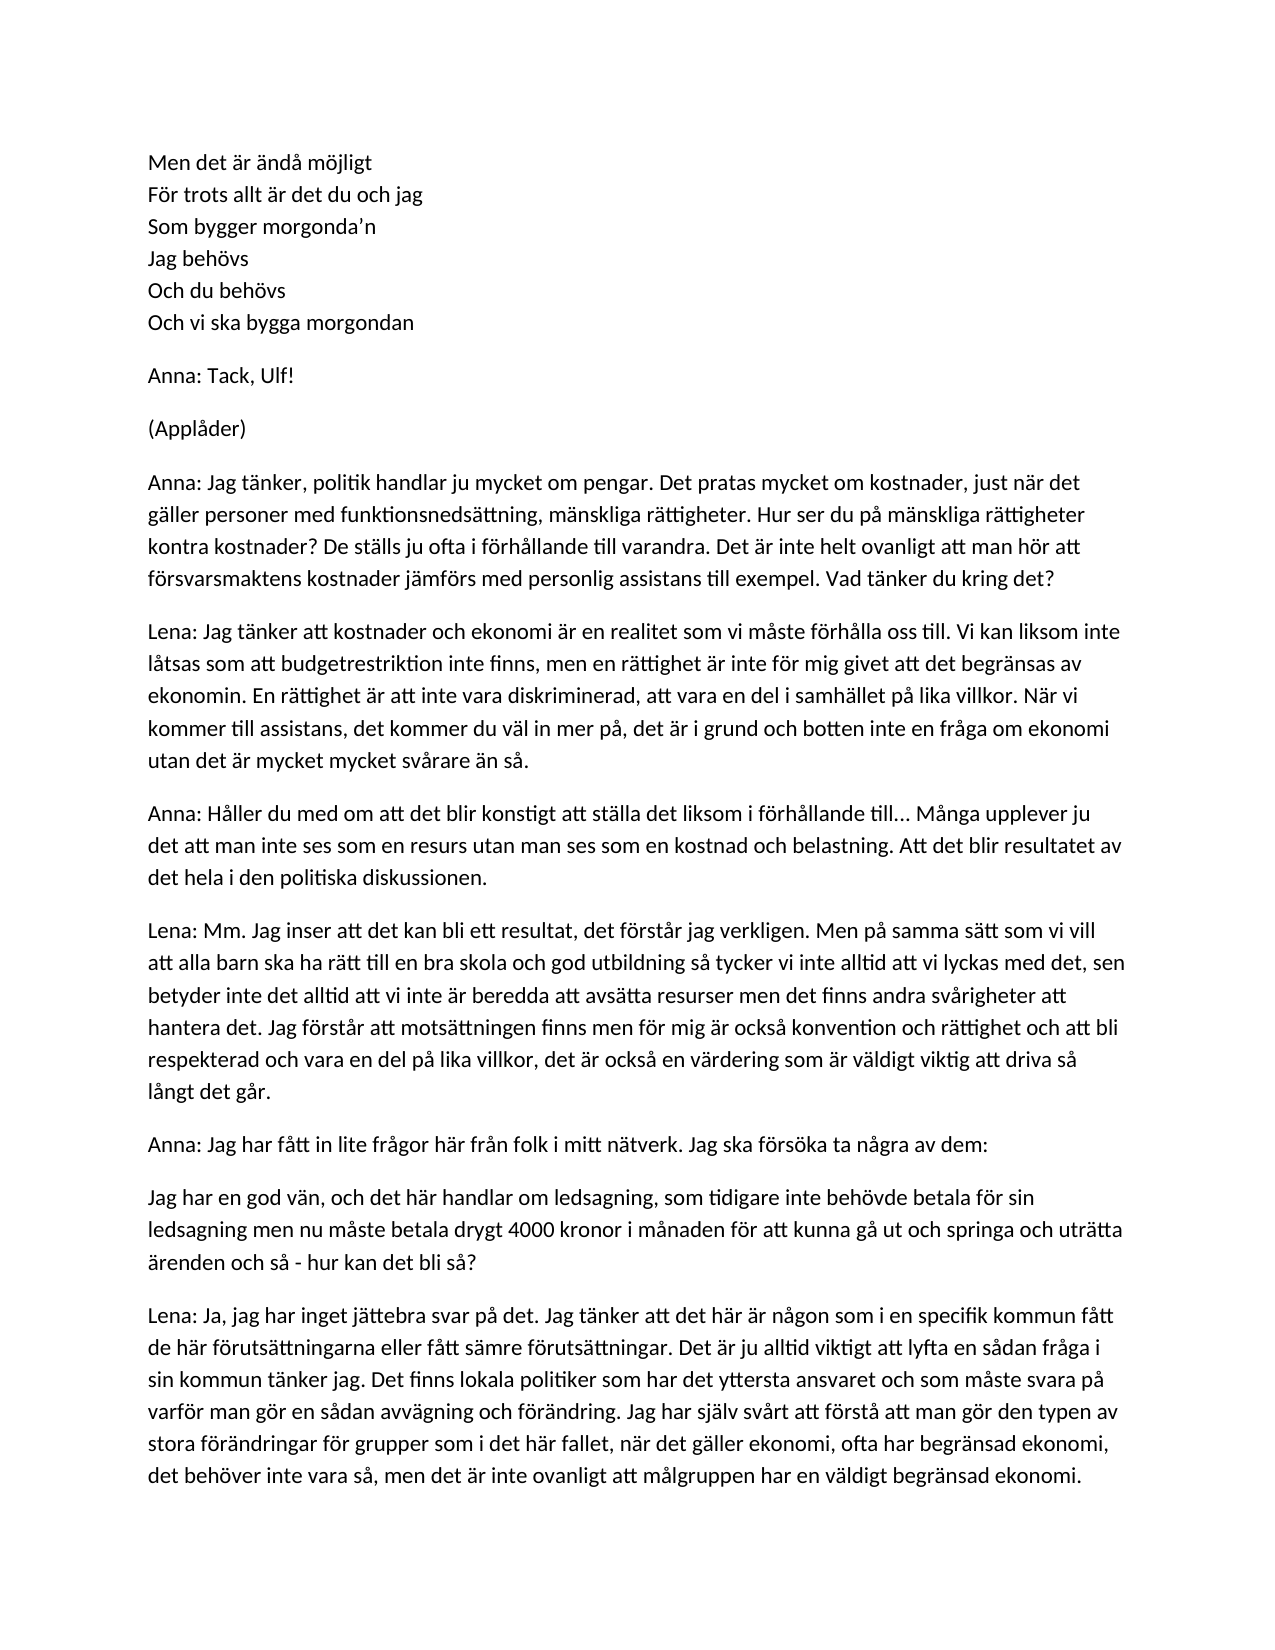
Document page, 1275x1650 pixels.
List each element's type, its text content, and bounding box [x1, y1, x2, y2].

text Anna: Tack, Ulf! [148, 362, 1127, 389]
text Lena: Ja, jag har inget jättebra svar på det. Jag tänker att det här är någon som i en specifik kommun fått de här förutsättningarna eller fått sämre förutsättningar. Det är ju alltid viktigt att lyfta en sådan fråga i sin kommun tänker jag. Det finns lokala politiker som har det yttersta ansvaret och som måste svara på varför man gör en sådan avvägning och förändring. Jag har själv svårt att förstå att man gör den typen av stora förändringar för grupper som i det här fallet, när det gäller ekonomi, ofta har begränsad ekonomi, det behöver inte vara så, men det är inte ovanligt att målgruppen har en väldigt begränsad ekonomi. [148, 1301, 1127, 1490]
text Lena: Mm. Jag inser att det kan bli ett resultat, det förstår jag verkligen. Men på samma sätt som vi vill att alla barn ska ha rätt till en bra skola och god utbildning så tycker vi inte alltid att vi lyckas med det, sen betyder inte det alltid att vi inte är beredda att avsätta resurser men det finns andra svårigheter att hantera det. Jag förstår att motsättningen finns men för mig är också konvention och rättighet och att bli respekterad och vara en del på lika villkor, det är också en värdering som är väldigt viktig att driva så långt det går. [148, 916, 1127, 1105]
text (Applåder) [148, 414, 1127, 443]
text Anna: Jag tänker, politik handlar ju mycket om pengar. Det pratas mycket om kostnader, just när det gäller personer med funktionsnedsättning, mänskliga rättigheter. Hur ser du på mänskliga rättigheter kontra kostnader? De ställs ju ofta i förhållande till varandra. Det är inte helt ovanligt att man hör att försvarsmaktens kostnader jämförs med personlig assistans till exempel. Vad tänker du kring det? [148, 468, 1127, 592]
text Lena: Jag tänker att kostnader och ekonomi är en realitet som vi måste förhålla oss till. Vi kan liksom inte låtsas som att budgetrestriktion inte finns, men en rättighet är inte för mig givet att det begränsas av ekonomin. En rättighet är att inte vara diskriminerad, att vara en del i samhället på lika villkor. När vi kommer till assistans, det kommer du väl in mer på, det är i grund och botten inte en fråga om ekonomi utan det är mycket mycket svårare än så. [148, 617, 1127, 774]
text Anna: Håller du med om att det blir konstigt att ställa det liksom i förhållande till... Många upplever ju det att man inte ses som en resurs utan man ses som en kostnad och belastning. Att det blir resultatet av det hela i den politiska diskussionen. [148, 799, 1127, 891]
text Jag har en god vän, och det här handlar om ledsagning, som tidigare inte behövde betala för sin ledsagning men nu måste betala drygt 4000 kronor i månaden för att kunna gå ut och springa och uträtta ärenden och så - hur kan det bli så? [148, 1183, 1127, 1276]
text Anna: Jag har fått in lite frågor här från folk i mitt nätverk. Jag ska försöka ta några av dem: [148, 1130, 1127, 1158]
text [148, 148, 1127, 337]
